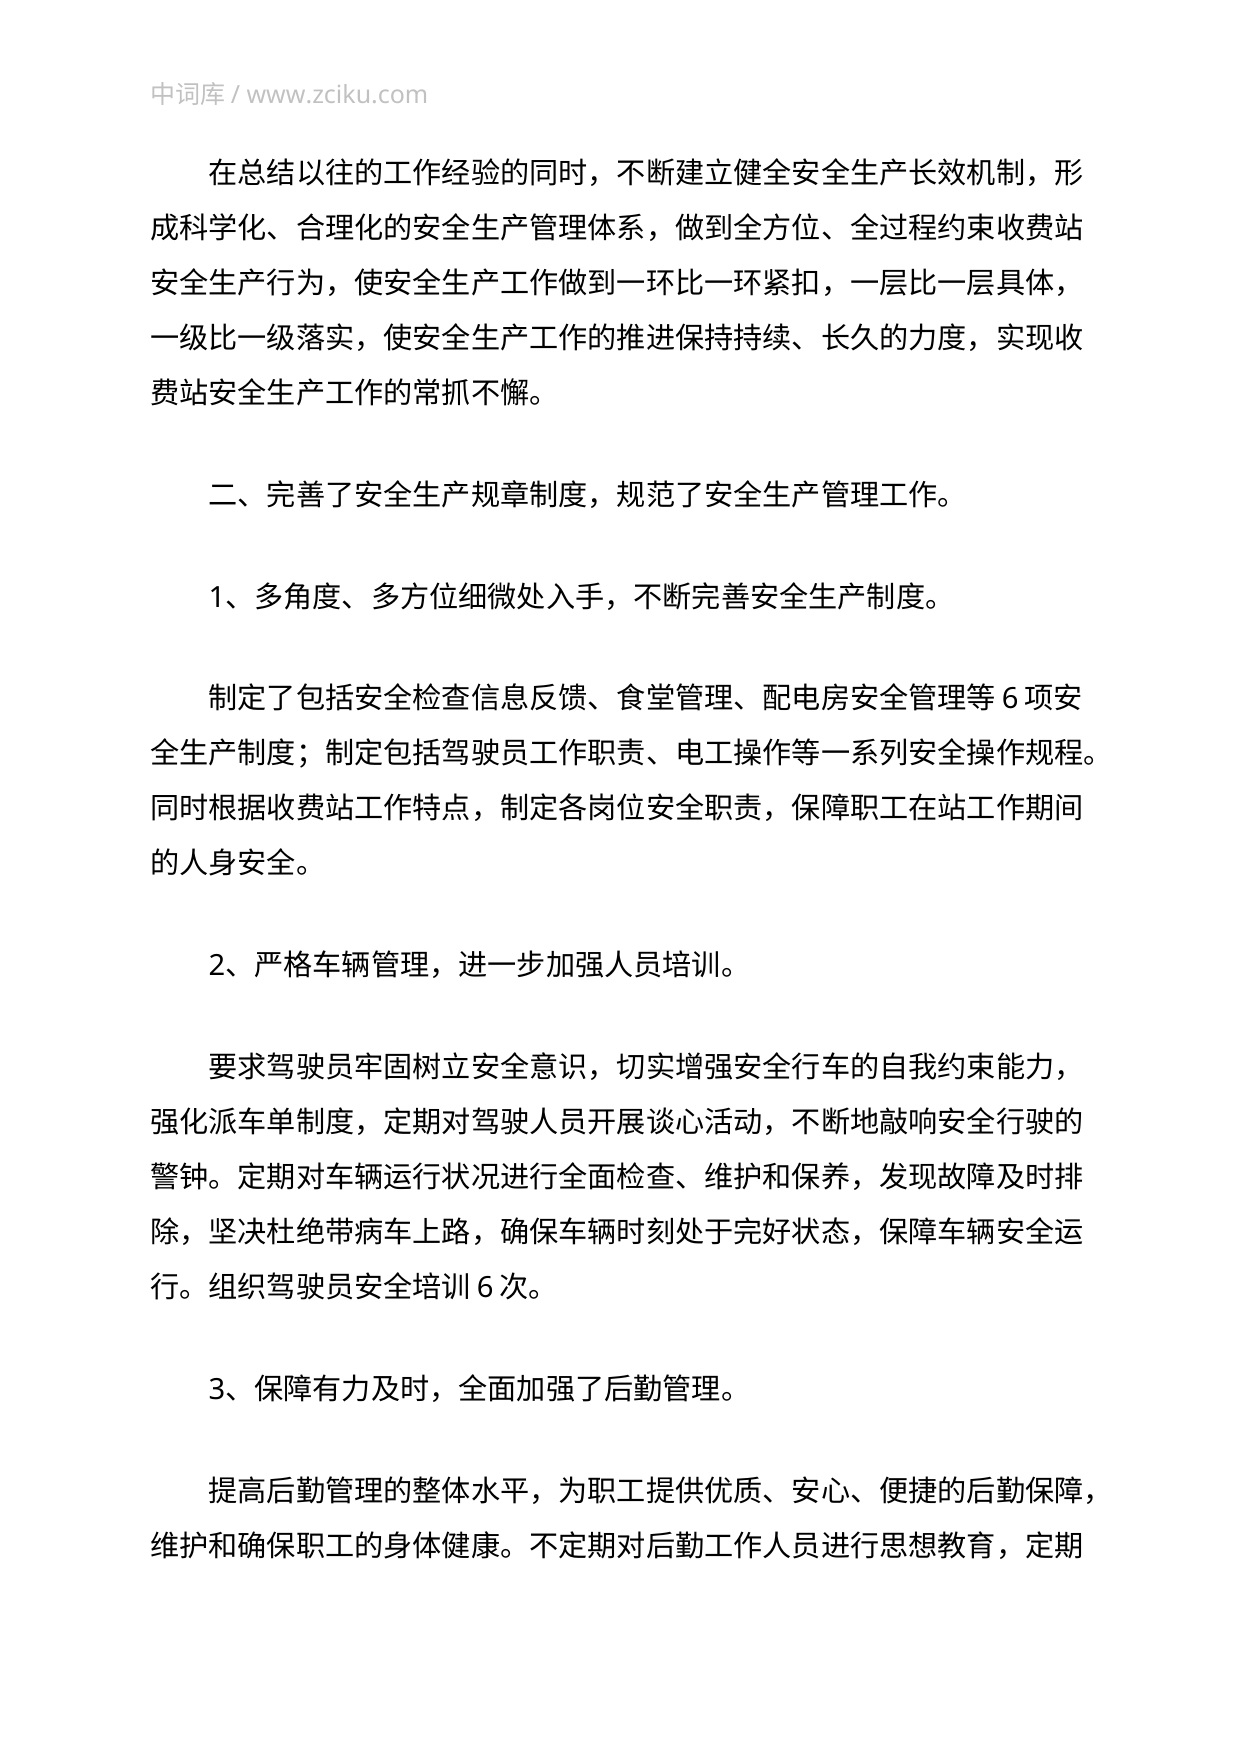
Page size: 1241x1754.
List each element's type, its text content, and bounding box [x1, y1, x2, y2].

text 3、保障有力及时，全面加强了后勤管理。 [150, 1365, 1090, 1408]
text 在总结以往的工作经验的同时，不断建立健全安全生产长效机制，形成科学化、合理化的安全生产管理体系，做到全方位、全过程约束收费站安全生产行为，使安全生产工作做到一环比一环紧扣，一层比一层具体，一级比一级落实，使安全生产工作的推进保持持续、长久的力度，实现收费站安全生产工作的常抓不懈。 [150, 150, 1090, 412]
text 制定了包括安全检查信息反馈、食堂管理、配电房安全管理等6项安全生产制度；制定包括驾驶员工作职责、电工操作等一系列安全操作规程。同时根据收费站工作特点，制定各岗位安全职责，保障职工在站工作期间的人身安全。 [150, 675, 1090, 882]
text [150, 1467, 1090, 1564]
text 二、完善了安全生产规章制度，规范了安全生产管理工作。 [150, 471, 1090, 514]
text 要求驾驶员牢固树立安全意识，切实增强安全行车的自我约束能力，强化派车单制度，定期对驾驶人员开展谈心活动，不断地敲响安全行驶的警钟。定期对车辆运行状况进行全面检查、维护和保养，发现故障及时排除，坚决杜绝带病车上路，确保车辆时刻处于完好状态，保障车辆安全运行。组织驾驶员安全培训6次。 [150, 1044, 1090, 1306]
text 2、严格车辆管理，进一步加强人员培训。 [150, 942, 1090, 984]
text 1、多角度、多方位细微处入手，不断完善安全生产制度。 [150, 573, 1090, 616]
